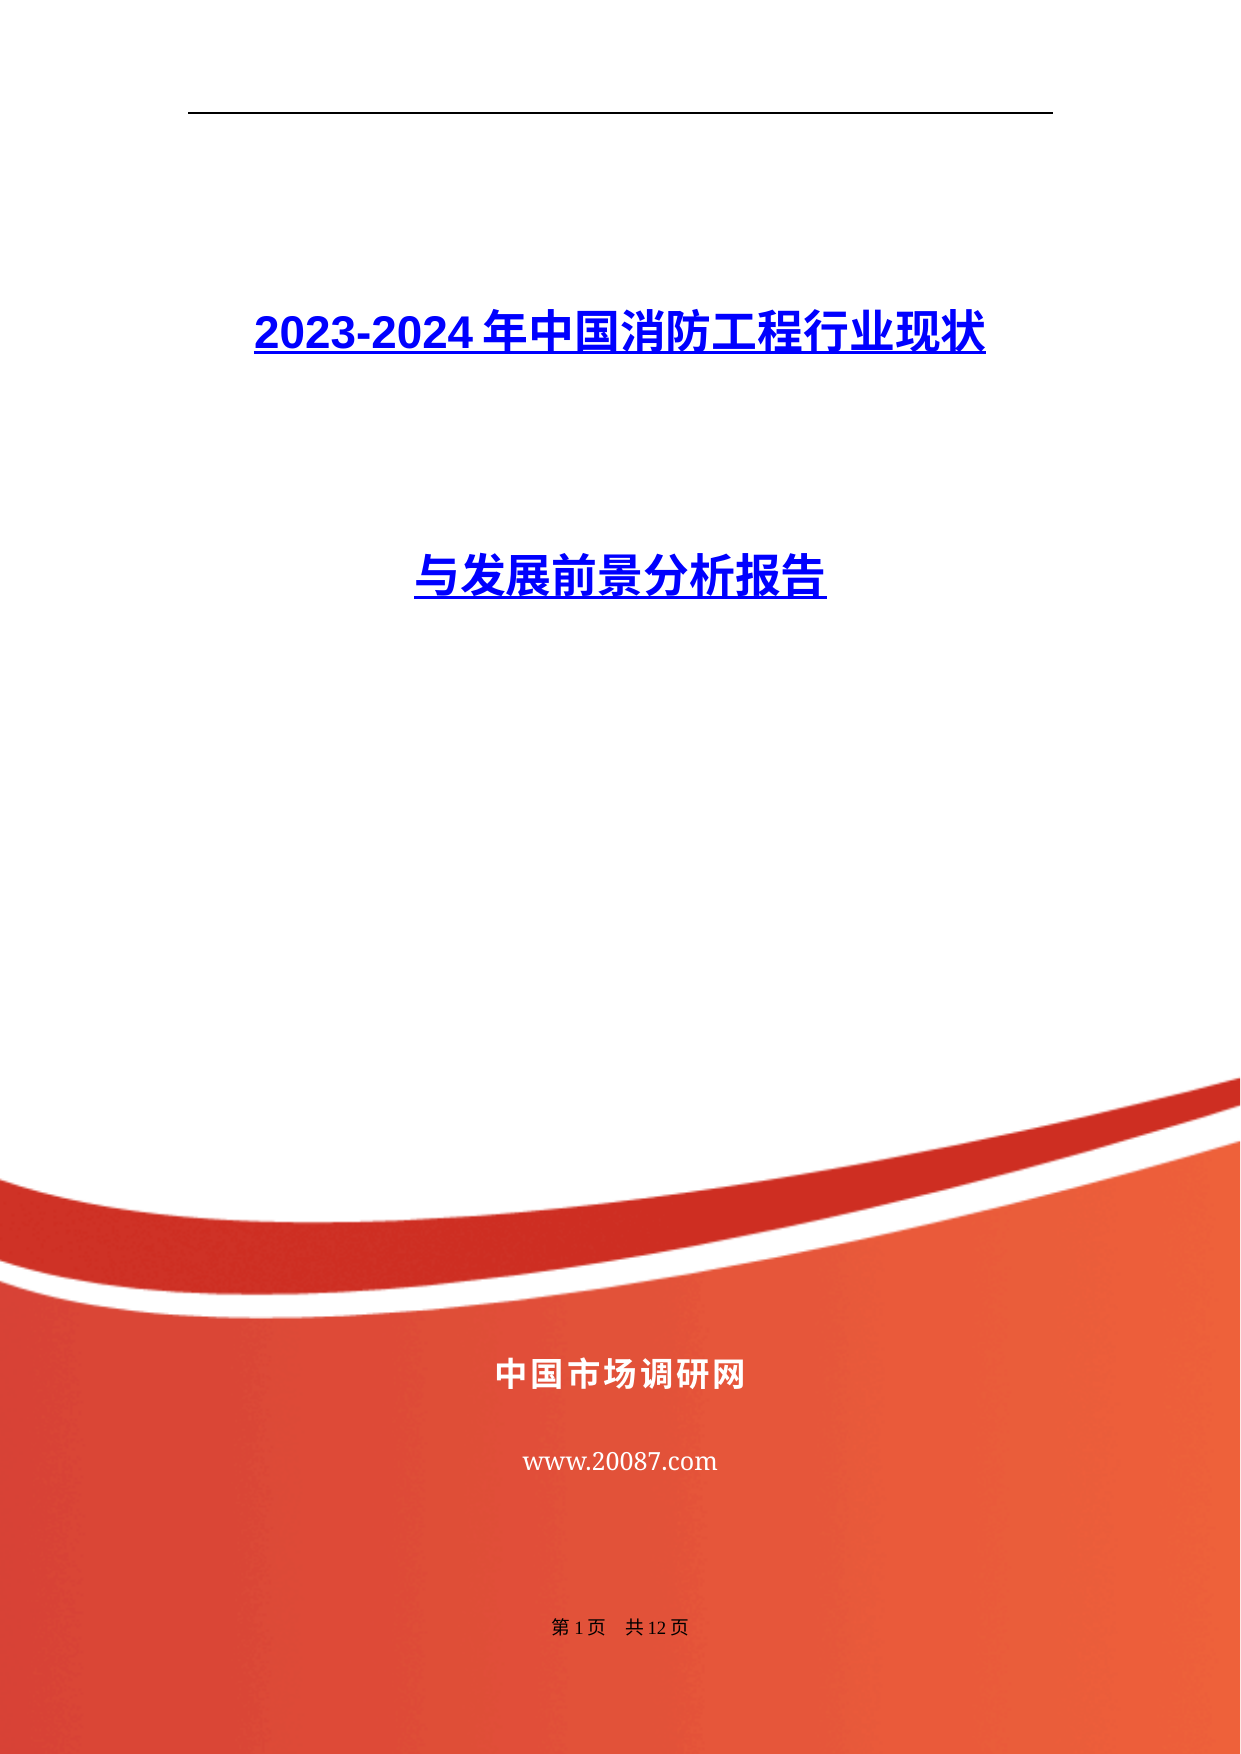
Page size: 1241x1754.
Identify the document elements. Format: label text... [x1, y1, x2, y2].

picture [0, 1006, 1241, 1754]
table_header 2023-2024年中国消防工程行业现状与发展前景分析报告 [188, 207, 1053, 773]
text www.20087.com [187, 1428, 1053, 1493]
subtitle 中国市场调研网 [187, 1339, 1053, 1404]
